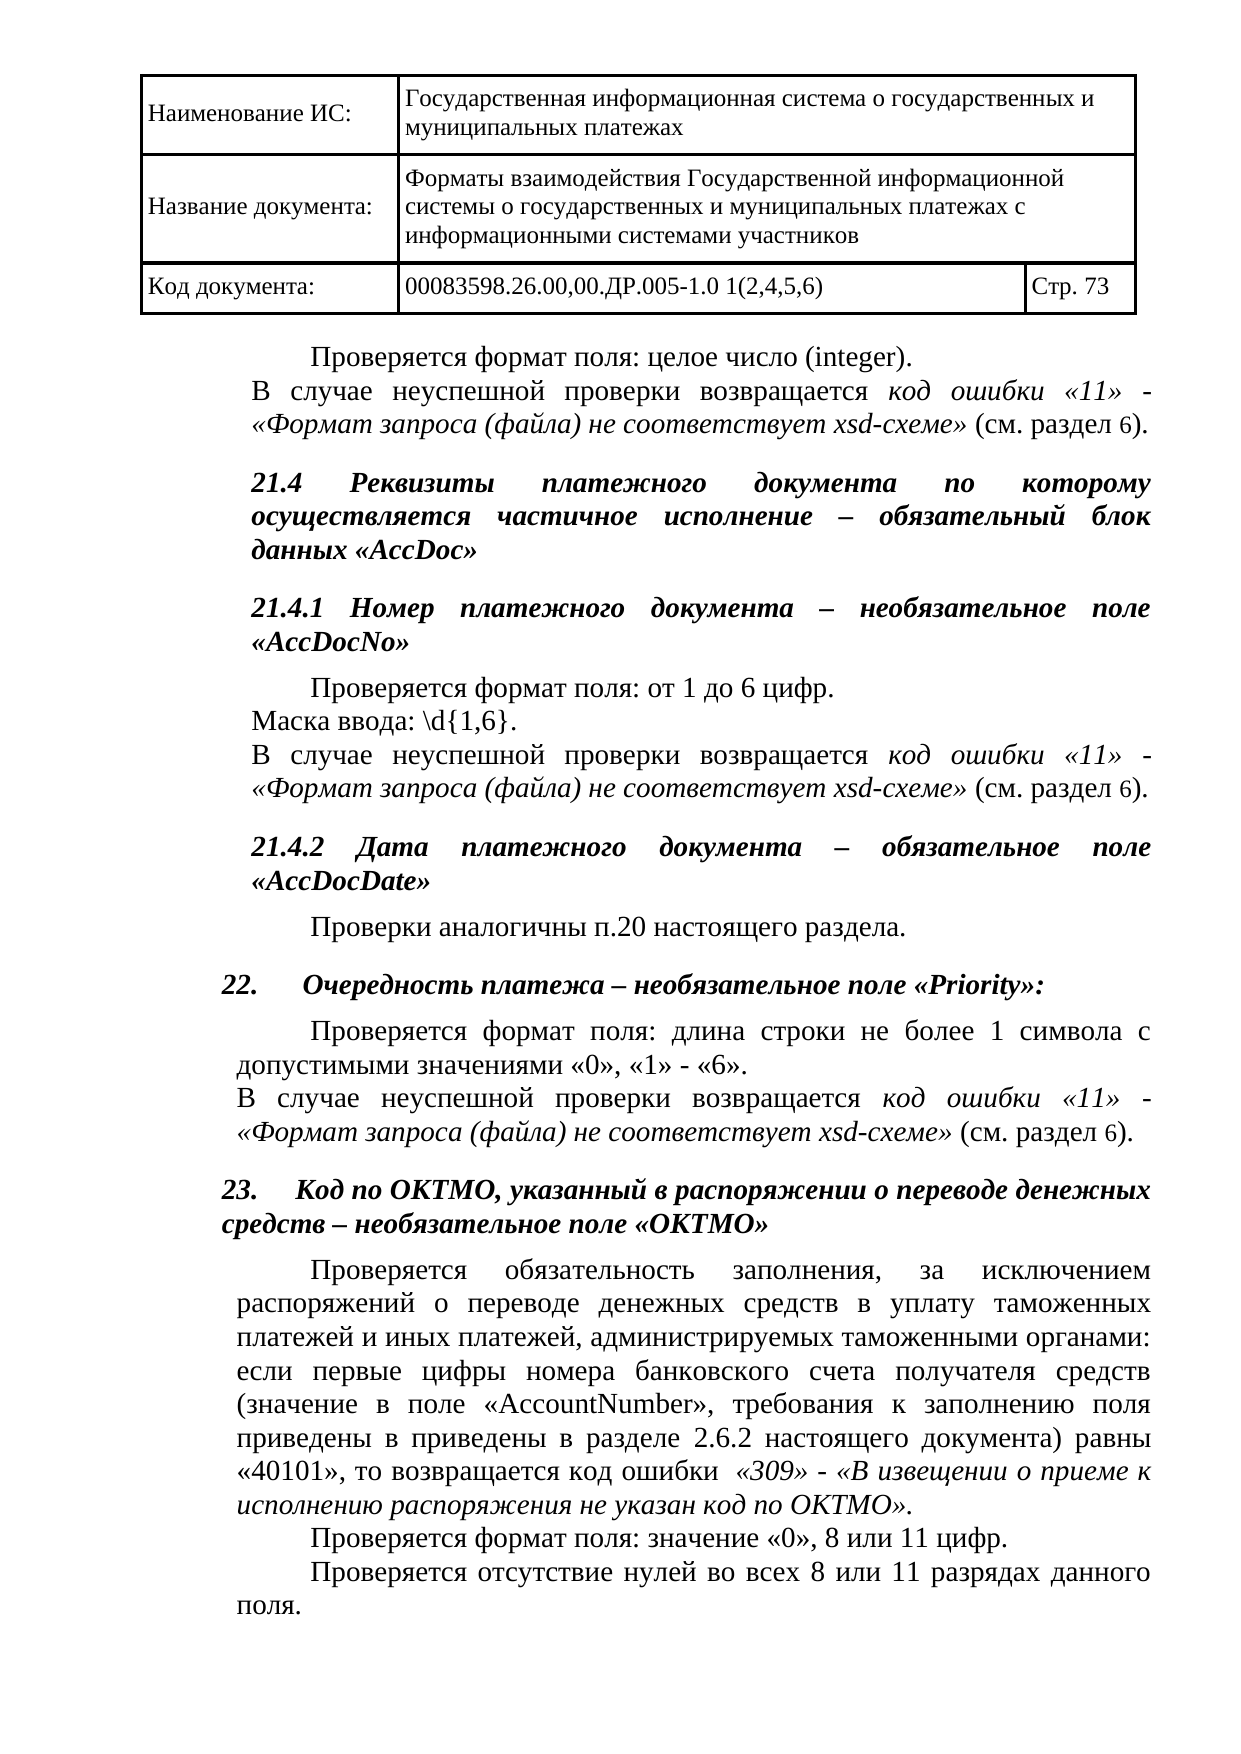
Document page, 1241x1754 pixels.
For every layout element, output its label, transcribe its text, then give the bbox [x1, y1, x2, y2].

text Проверяется формат поля: от 1 до 6 цифр. [236, 670, 1152, 703]
text Проверки аналогичны п.20 настоящего раздела. [236, 909, 1152, 942]
list Очередность платежа – необязательное поле «Priority»: [222, 967, 1152, 1001]
text В случае неуспешной проверки возвращается код ошибки «11» - «Формат запроса (файла) не соответствует xsd-схеме» (см. раздел 6). [251, 737, 1152, 804]
list Код по ОКТМО, указанный в распоряжении о переводе денежных средств – необязательное поле «ОКТМО» [222, 1172, 1152, 1239]
text Проверяется формат поля: длина строки не более 1 символа с допустимыми значениями «0», «1» - «6». [236, 1013, 1152, 1080]
text 21.4 Реквизиты платежного документа по которому осуществляется частичное исполнение – обязательный блок данных «AccDoc» [251, 465, 1152, 565]
text Маска ввода: \d{1,6}. [251, 703, 1152, 737]
text Проверяется формат поля: целое число (integer). [236, 339, 1152, 373]
text 21.4.2 Дата платежного документа – обязательное поле «AccDocDate» [251, 829, 1152, 896]
text В случае неуспешной проверки возвращается код ошибки «11» - «Формат запроса (файла) не соответствует xsd-схеме» (см. раздел 6). [251, 373, 1152, 440]
text Проверяется формат поля: значение «0», 8 или 11 цифр. [236, 1520, 1152, 1554]
text Проверяется отсутствие нулей во всех 8 или 11 разрядах данного поля. [236, 1554, 1152, 1621]
text В случае неуспешной проверки возвращается код ошибки «11» - «Формат запроса (файла) не соответствует xsd-схеме» (см. раздел 6). [236, 1080, 1152, 1147]
text Проверяется обязательность заполнения, за исключением распоряжений о переводе денежных средств в уплату таможенных платежей и иных платежей, администрируемых таможенными органами: если первые цифры номера банковского счета получателя средств (значение в поле «AccountNumber», требования к заполнению поля приведены в приведены в разделе 2.6.2 настоящего документа) равны «40101», то возвращается код ошибки «309» - «В извещении о приеме к исполнению распоряжения не указан код по ОКТМО». [236, 1252, 1152, 1520]
text 21.4.1 Номер платежного документа – необязательное поле «AccDocNo» [251, 590, 1152, 657]
